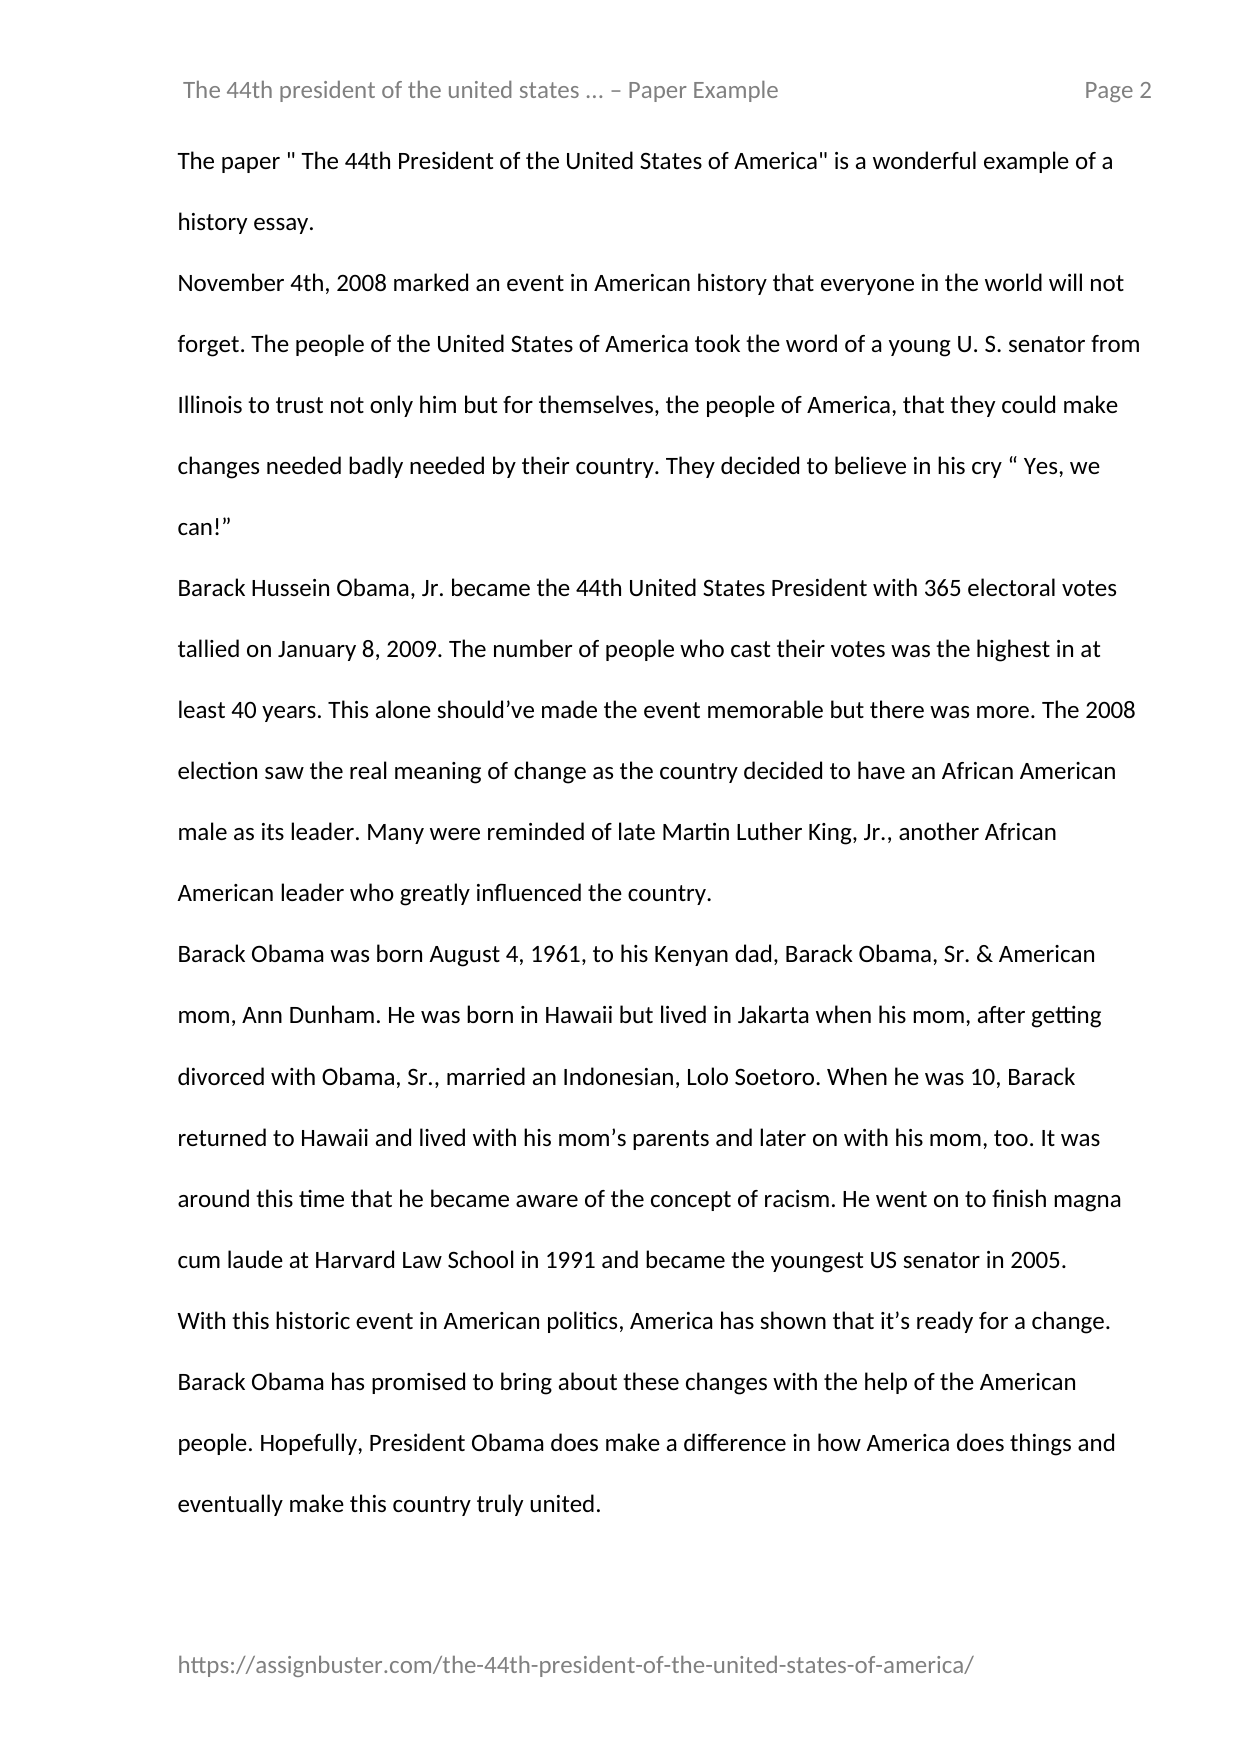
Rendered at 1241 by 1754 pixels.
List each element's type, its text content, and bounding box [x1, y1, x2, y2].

text The paper " The 44th President of the United States of America" is a wonderful example of a history essay. November 4th, 2008 marked an event in American history that everyone in the world will not forget. The people of the United States of America took the word of a young U. S. senator from Illinois to trust not only him but for themselves, the people of America, that they could make changes needed badly needed by their country. They decided to believe in his cry “ Yes, we can!” Barack Hussein Obama, Jr. became the 44th United States President with 365 electoral votes tallied on January 8, 2009. The number of people who cast their votes was the highest in at least 40 years. This alone should’ve made the event memorable but there was more. The 2008 election saw the real meaning of change as the country decided to have an African American male as its leader. Many were reminded of late Martin Luther King, Jr., another African American leader who greatly influenced the country. Barack Obama was born August 4, 1961, to his Kenyan dad, Barack Obama, Sr. & American mom, Ann Dunham. He was born in Hawaii but lived in Jakarta when his mom, after getting divorced with Obama, Sr., married an Indonesian, Lolo Soetoro. When he was 10, Barack returned to Hawaii and lived with his mom’s parents and later on with his mom, too. It was around this time that he became aware of the concept of racism. He went on to finish magna cum laude at Harvard Law School in 1991 and became the youngest US senator in 2005. With this historic event in American politics, America has shown that it’s ready for a change. Barack Obama has promised to bring about these changes with the help of the American people. Hopefully, President Obama does make a difference in how America does things and eventually make this country truly united. [177, 145, 1152, 1518]
